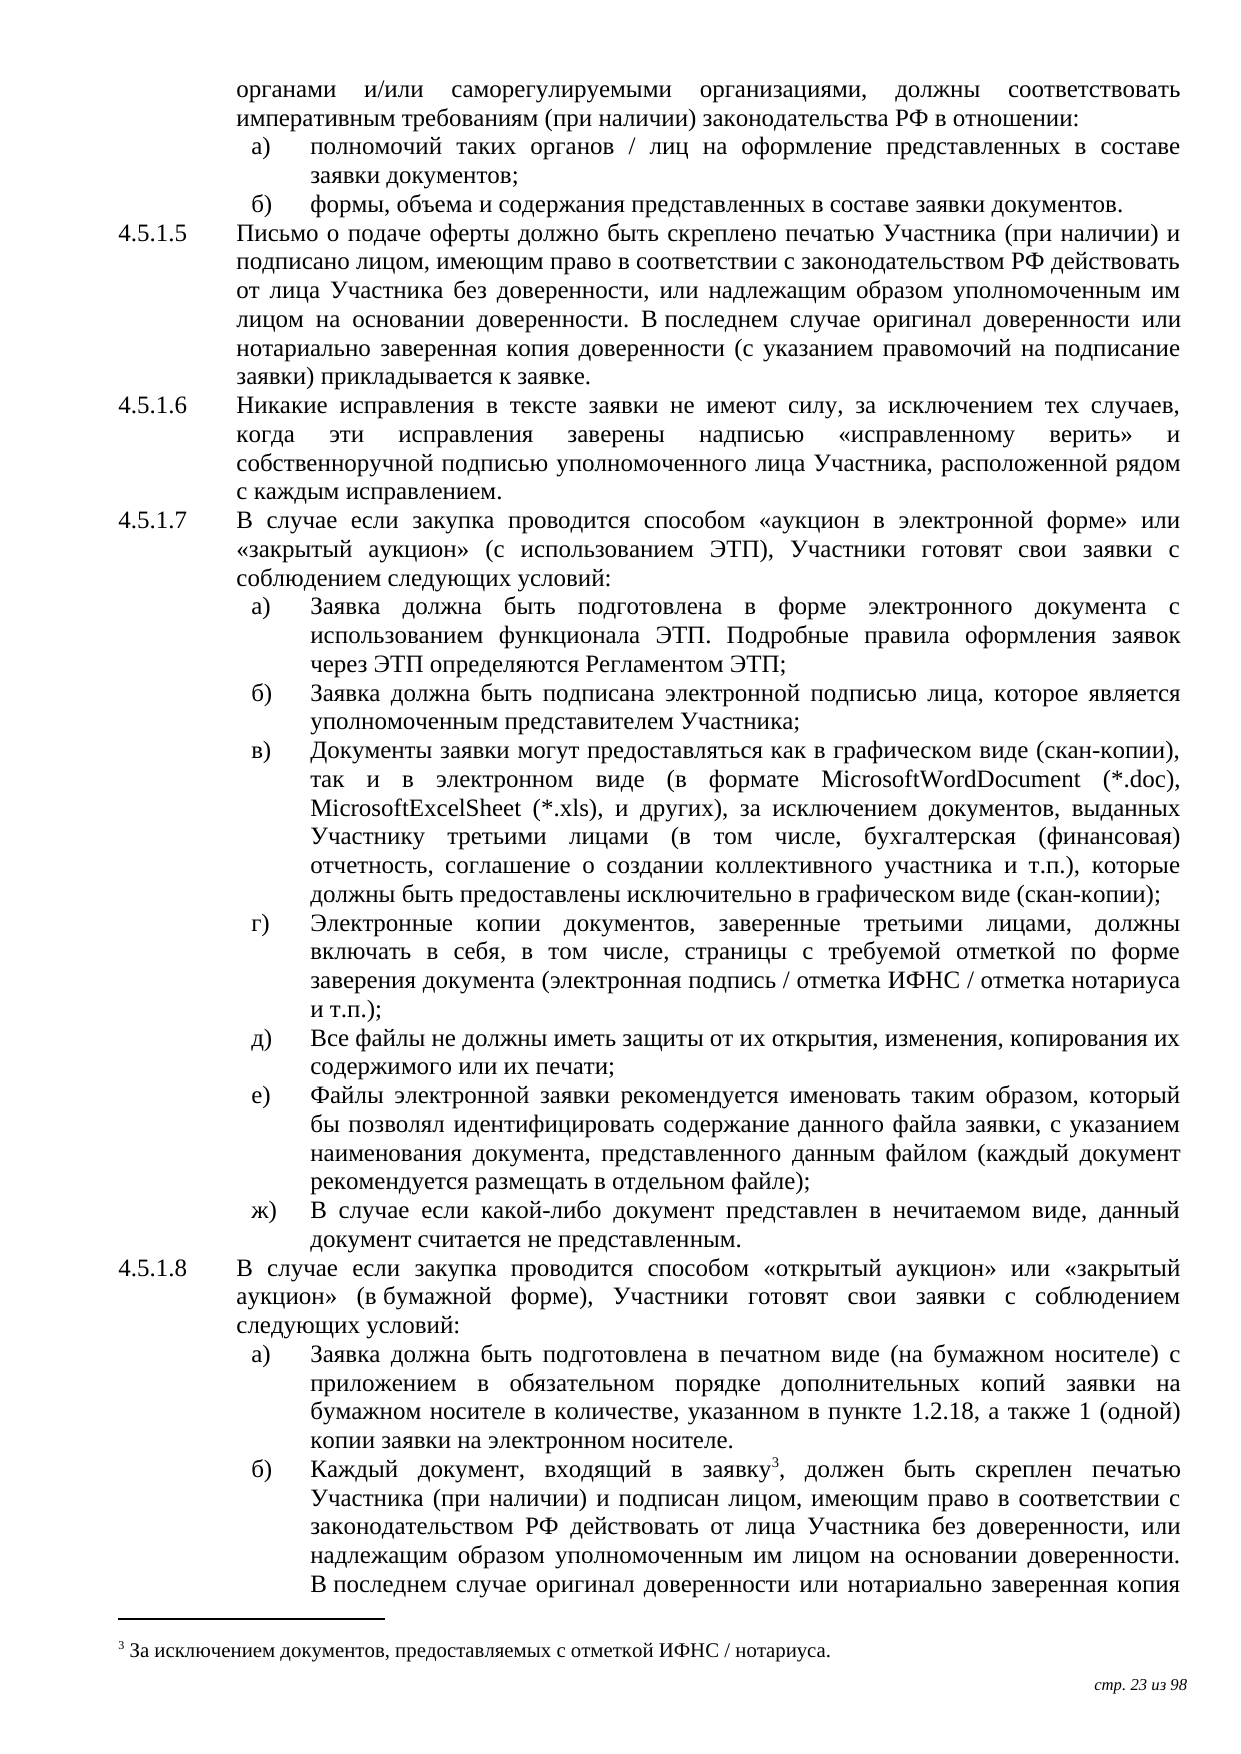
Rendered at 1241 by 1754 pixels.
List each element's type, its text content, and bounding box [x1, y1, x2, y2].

text Все файлы не должны иметь защиты от их открытия, изменения, копирования их содержимого или их печати; [251, 1023, 1181, 1080]
text Заявка должна быть подготовлена в форме электронного документа с использованием функционала ЭТП. Подробные правила оформления заявок через ЭТП определяются Регламентом ЭТП; [251, 591, 1181, 678]
text Документы заявки могут предоставляться как в графическом виде (скан-копии), так и в электронном виде (в формате MicrosoftWordDocument (*.doc), MicrosoftExcelSheet (*.xls), и других), за исключением документов, выданных Участнику третьими лицами (в том числе, бухгалтерская (финансовая) отчетность, соглашение о создании коллективного участника и т.п.), которые должны быть предоставлены исключительно в графическом виде (скан-копии); [251, 735, 1181, 908]
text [118, 74, 1181, 131]
text Файлы электронной заявки рекомендуется именовать таким образом, который бы позволял идентифицировать содержание данного файла заявки, с указанием наименования документа, представленного данным файлом (каждый документ рекомендуется размещать в отдельном файле); [251, 1080, 1181, 1195]
text Заявка должна быть подготовлена в печатном виде (на бумажном носителе) с приложением в обязательном порядке дополнительных копий заявки на бумажном носителе в количестве, указанном в пункте 1.2.18, а также 1 (одной) копии заявки на электронном носителе. [251, 1339, 1181, 1454]
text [251, 1454, 1181, 1598]
list формы, объема и содержания представленных в составе заявки документов. [251, 189, 1181, 218]
list Письмо о подаче оферты должно быть скреплено печатью Участника (при наличии) и подписано лицом, имеющим право в соответствии с законодательством РФ действовать от лица Участника без доверенности, или надлежащим образом уполномоченным им лицом на основании доверенности. В последнем случае оригинал доверенности или нотариально заверенная копия доверенности (с указанием правомочий на подписание заявки) прикладывается к заявке. [118, 218, 1181, 390]
text Электронные копии документов, заверенные третьими лицами, должны включать в себя, в том числе, страницы с требуемой отметкой по форме заверения документа (электронная подпись / отметка ИФНС / отметка нотариуса и т.п.); [251, 908, 1181, 1023]
text Заявка должна быть подписана электронной подписью лица, которое является уполномоченным представителем Участника; [251, 678, 1181, 735]
list полномочий таких органов / лиц на оформление представленных в составе заявки документов; [251, 131, 1181, 189]
list Никакие исправления в тексте заявки не имеют силу, за исключением тех случаев, когда эти исправления заверены надписью «исправленному верить» и собственноручной подписью уполномоченного лица Участника, расположенной рядом с каждым исправлением. [118, 390, 1181, 505]
text В случае если закупка проводится способом «открытый аукцион» или «закрытый аукцион» (в бумажной форме), Участники готовят свои заявки с соблюдением следующих условий: [118, 1253, 1181, 1339]
text В случае если закупка проводится способом «аукцион в электронной форме» или «закрытый аукцион» (с использованием ЭТП), Участники готовят свои заявки с соблюдением следующих условий: [118, 505, 1181, 591]
text В случае если какой-либо документ представлен в нечитаемом виде, данный документ считается не представленным. [251, 1195, 1181, 1253]
